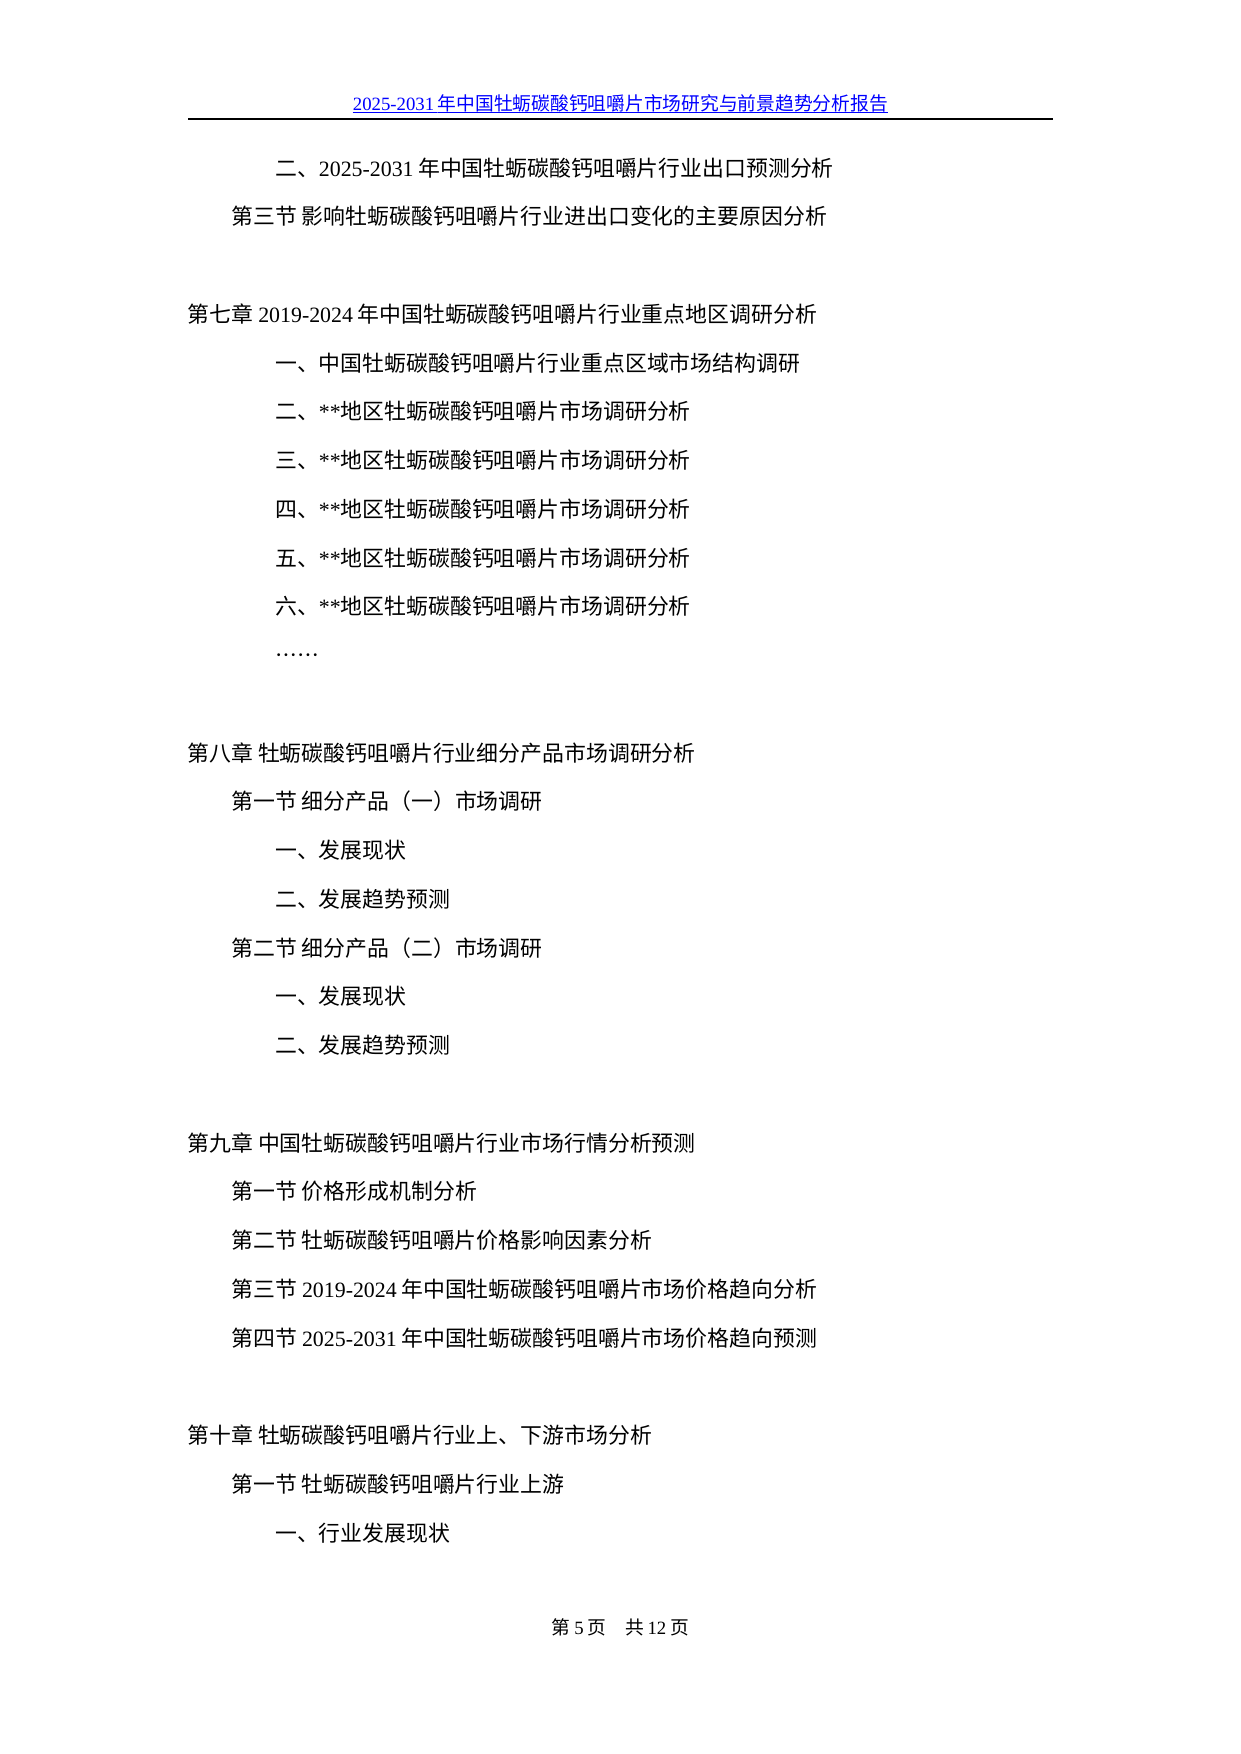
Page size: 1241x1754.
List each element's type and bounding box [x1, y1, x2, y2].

text [187, 150, 1053, 1548]
